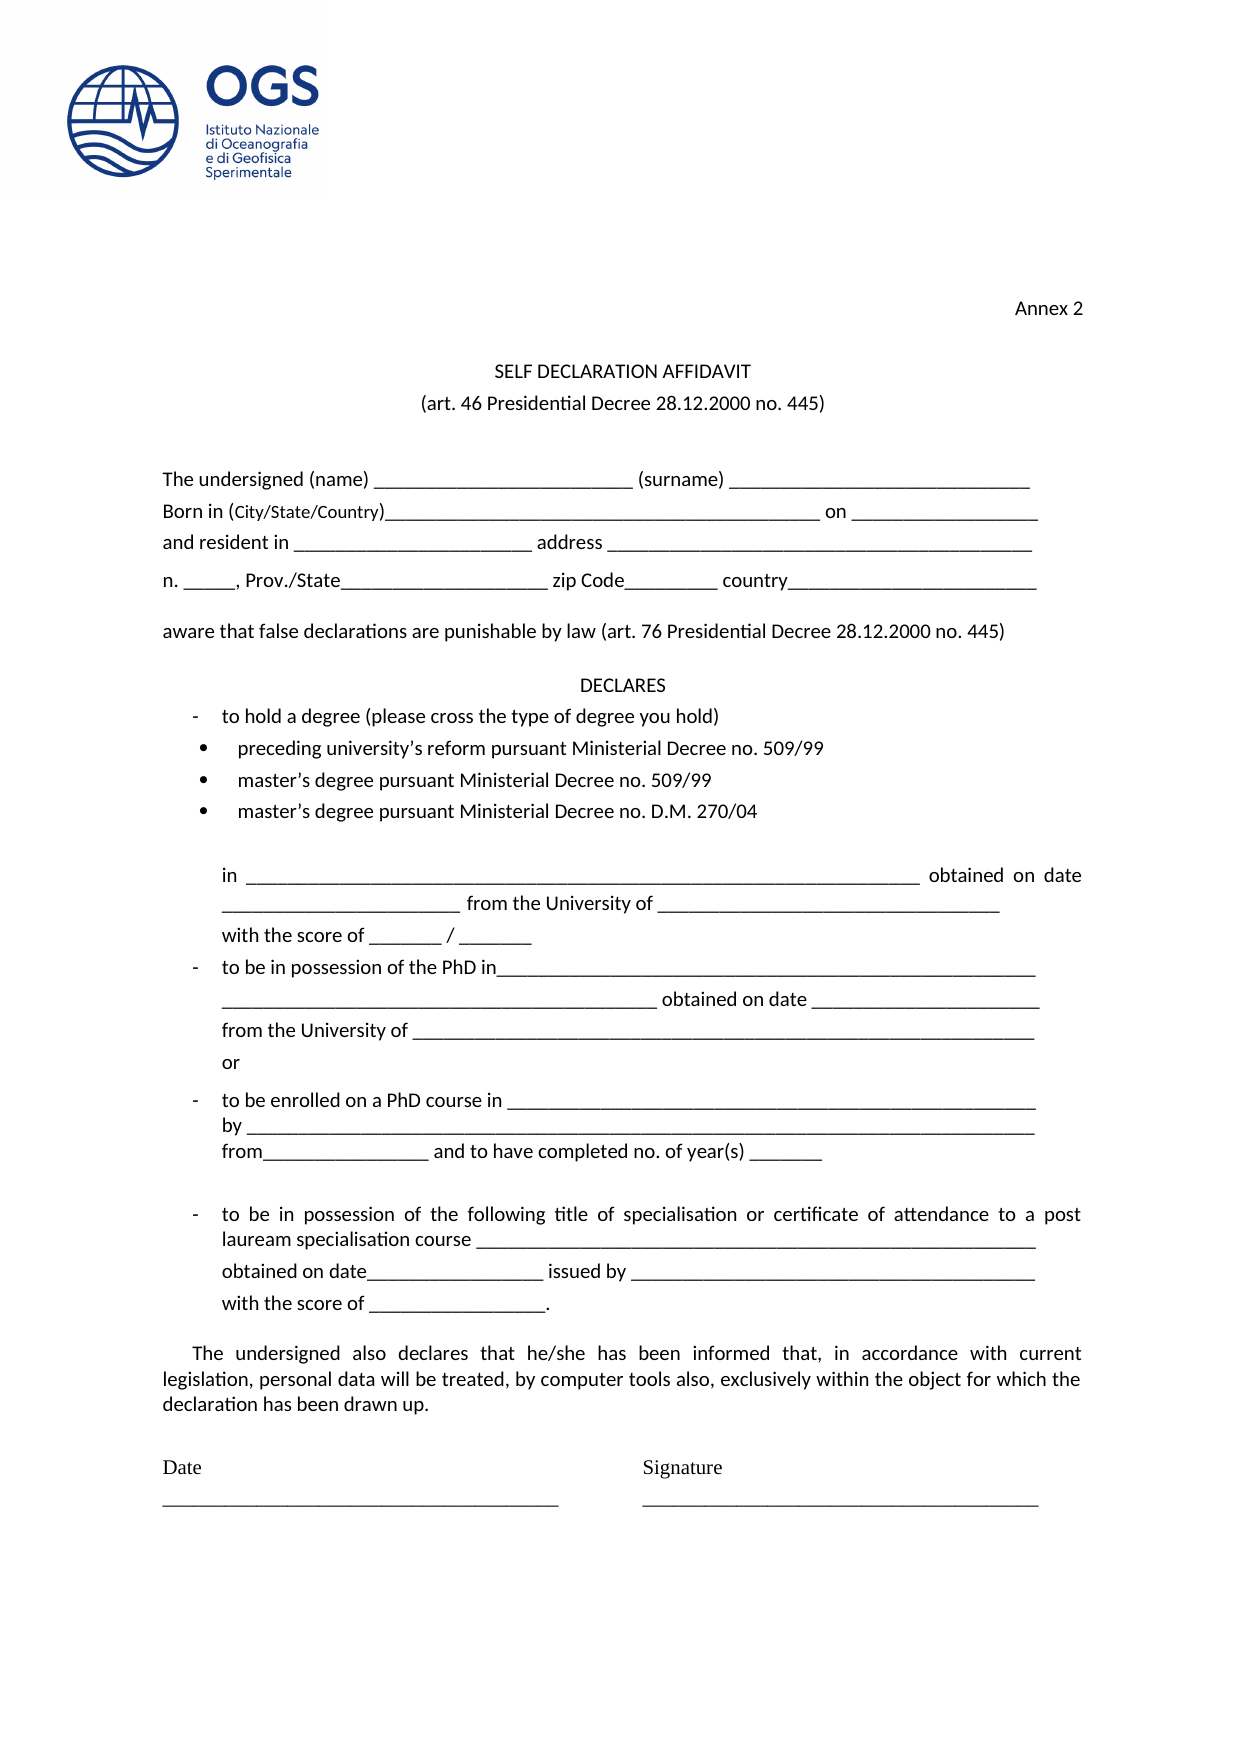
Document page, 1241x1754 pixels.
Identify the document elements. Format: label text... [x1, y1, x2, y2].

table_cell ______________________________________ [643, 1485, 1122, 1515]
text obtained on date_________________ issued by _______________________________________ [222, 1258, 1083, 1284]
text - to be in possession of the following title of specialisation or certificate of attendance to a post lauream specialisation course ______________________________________________________ [192, 1201, 1083, 1252]
text DECLARES [162, 672, 1083, 697]
list to hold a degree (please cross the type of degree you hold) [192, 704, 1083, 729]
text by ____________________________________________________________________________ [222, 1112, 1083, 1138]
list master’s degree pursuant Ministerial Decree no. D.M. 270/04 [200, 799, 1083, 824]
text The undersigned (name) _________________________ (surname) _____________________________ [162, 466, 1083, 492]
text __________________________________________ obtained on date ______________________ [222, 986, 1083, 1011]
text Annex 2 [162, 295, 1083, 321]
text - to be in possession of the PhD in____________________________________________________ [192, 954, 1083, 979]
list preceding university’s reform pursuant Ministerial Decree no. 509/99 [200, 735, 1083, 761]
list master’s degree pursuant Ministerial Decree no. 509/99 [200, 767, 1083, 792]
text or [222, 1049, 1083, 1074]
text The undersigned also declares that he/she has been informed that, in accordance with current legislation, personal data will be treated, by computer tools also, exclusively within the object for which the declaration has been drawn up. [162, 1341, 1083, 1417]
text with the score of _________________. [222, 1290, 1083, 1315]
table_cell ______________________________________ [163, 1485, 642, 1515]
list to be enrolled on a PhD course in ___________________________________________________ [192, 1087, 1083, 1112]
table_header Signature [643, 1455, 1122, 1485]
picture [0, 0, 329, 199]
text and resident in _______________________ address _________________________________________ [162, 529, 1083, 555]
text in _________________________________________________________________ obtained on date _______________________ from the University of _________________________________ [222, 862, 1083, 916]
table_header Date [163, 1455, 642, 1485]
text from________________ and to have completed no. of year(s) _______ [222, 1138, 1083, 1163]
text (art. 46 Presidential Decree 28.12.2000 no. 445) [162, 390, 1083, 416]
text SELF DECLARATION AFFIDAVIT [162, 359, 1083, 384]
text n. _____, Prov./State____________________ zip Code_________ country________________________ [162, 567, 1083, 593]
text Born in (City/State/Country)__________________________________________ on __________________ [162, 498, 1083, 523]
text aware that false declarations are punishable by law (art. 76 Presidential Decree 28.12.2000 no. 445) [162, 618, 1083, 643]
text with the score of _______ / _______ [222, 922, 1083, 948]
text from the University of ____________________________________________________________ [222, 1017, 1083, 1043]
